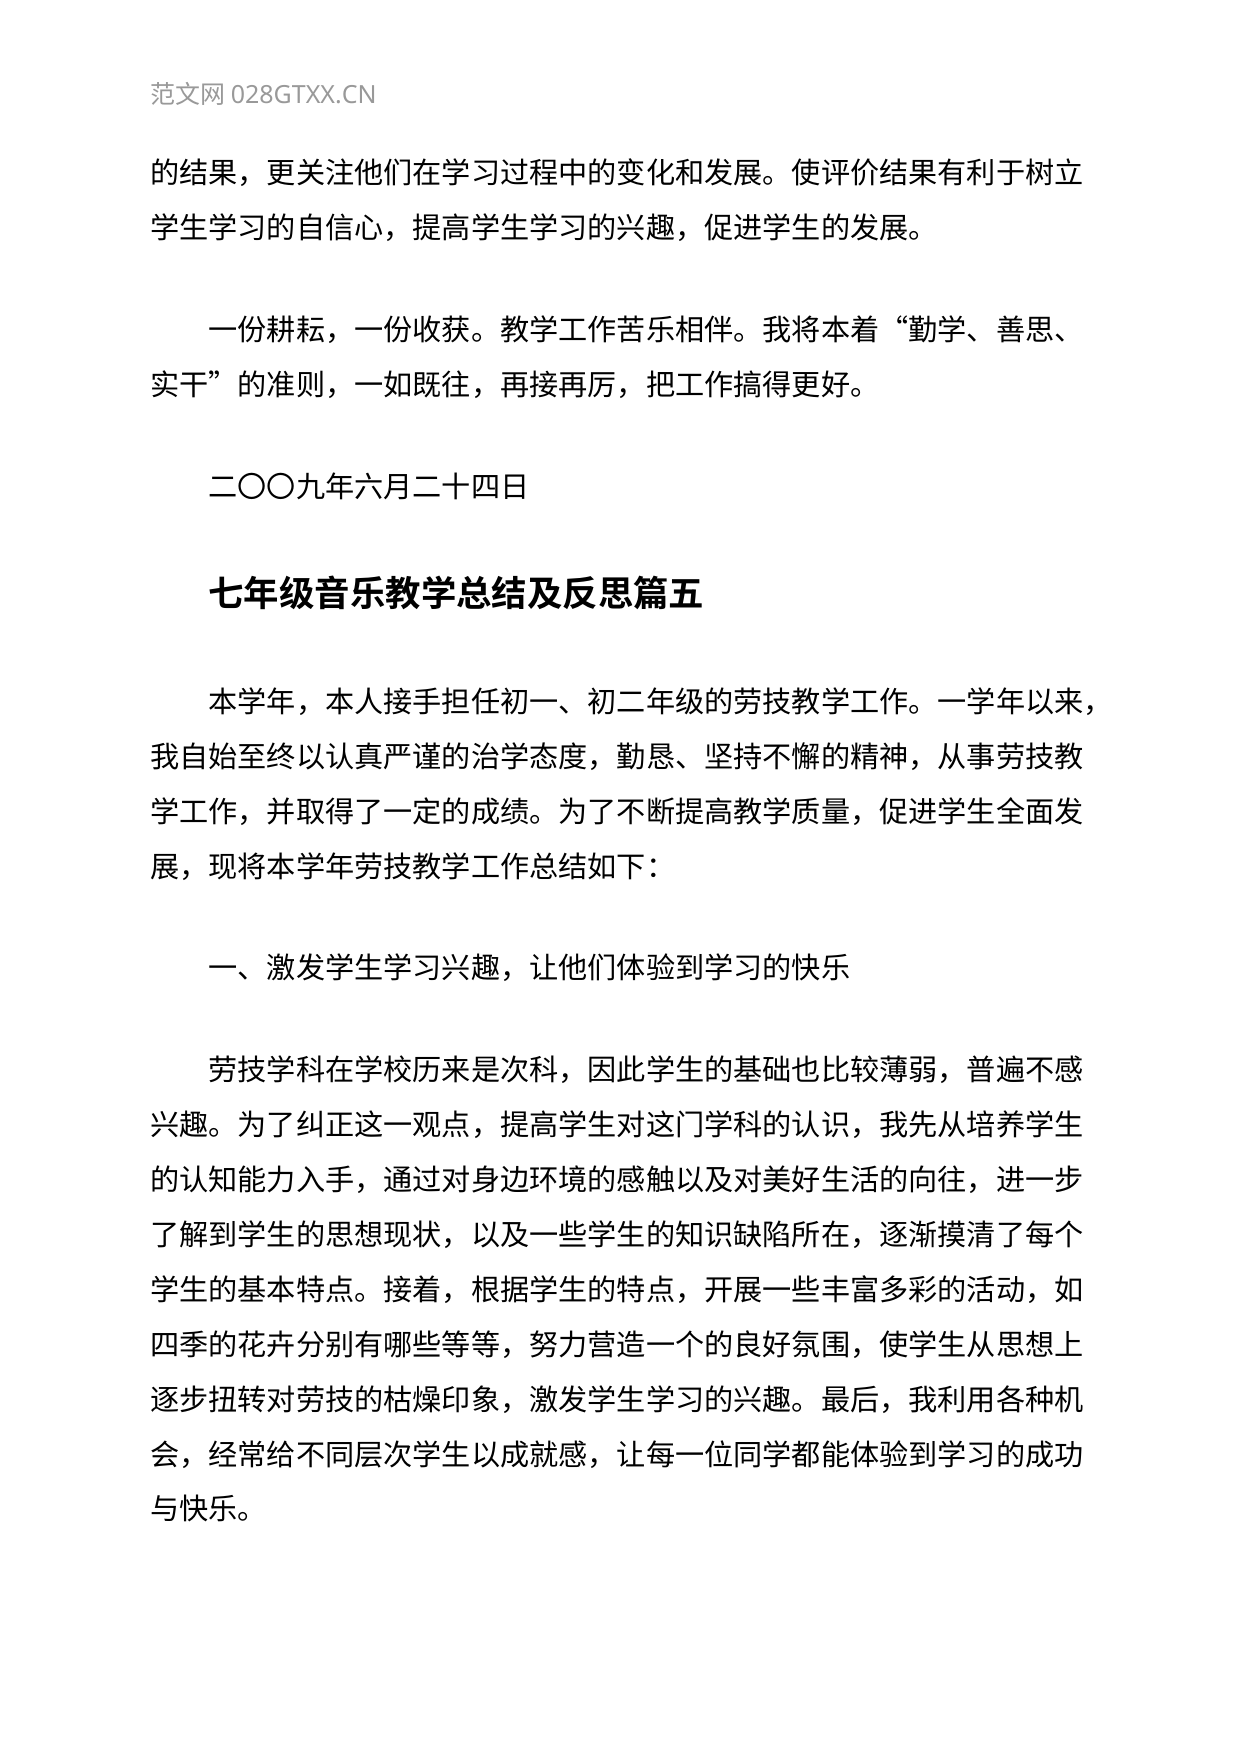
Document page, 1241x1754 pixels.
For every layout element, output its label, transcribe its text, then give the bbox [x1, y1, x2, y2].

text 一份耕耘，一份收获。教学工作苦乐相伴。我将本着“勤学、善思、实干”的准则，一如既往，再接再厉，把工作搞得更好。 [150, 307, 1090, 404]
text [150, 150, 1090, 247]
text 七年级音乐教学总结及反思篇五 [150, 565, 1090, 616]
text 二〇〇九年六月二十四日 [150, 463, 1090, 506]
text 一、激发学生学习兴趣，让他们体验到学习的快乐 [150, 945, 1090, 987]
text 劳技学科在学校历来是次科，因此学生的基础也比较薄弱，普遍不感兴趣。为了纠正这一观点，提高学生对这门学科的认识，我先从培养学生的认知能力入手，通过对身边环境的感触以及对美好生活的向往，进一步了解到学生的思想现状，以及一些学生的知识缺陷所在，逐渐摸清了每个学生的基本特点。接着，根据学生的特点，开展一些丰富多彩的活动，如四季的花卉分别有哪些等等，努力营造一个的良好氛围，使学生从思想上逐步扭转对劳技的枯燥印象，激发学生学习的兴趣。最后，我利用各种机会，经常给不同层次学生以成就感，让每一位同学都能体验到学习的成功与快乐。 [150, 1047, 1090, 1528]
text 本学年，本人接手担任初一、初二年级的劳技教学工作。一学年以来，我自始至终以认真严谨的治学态度，勤恳、坚持不懈的精神，从事劳技教学工作，并取得了一定的成绩。为了不断提高教学质量，促进学生全面发展，现将本学年劳技教学工作总结如下： [150, 678, 1090, 886]
